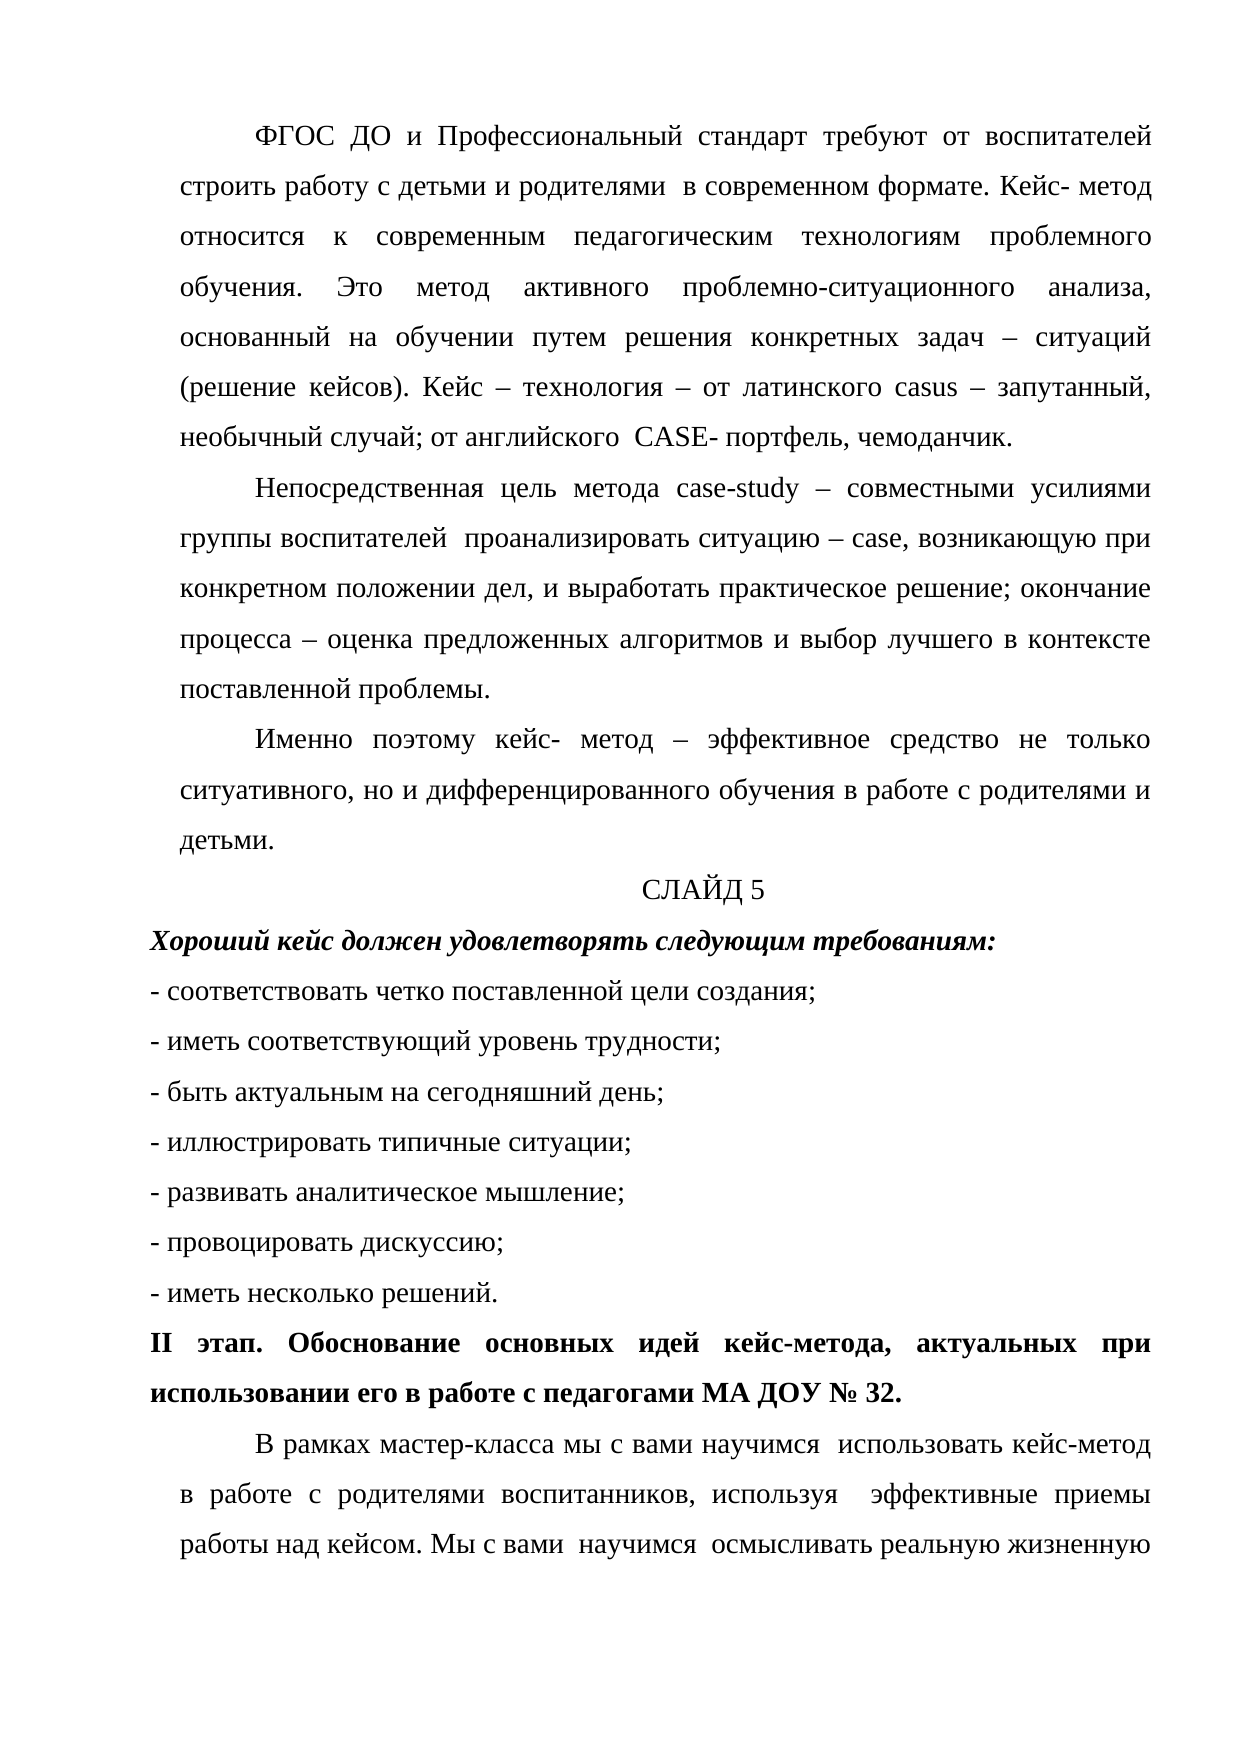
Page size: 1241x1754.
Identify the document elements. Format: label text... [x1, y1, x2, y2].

text ФГОС ДО и Профессиональный стандарт требуют от воспитателей строить работу с детьми и родителями в современном формате. Кейс- метод относится к современным педагогическим технологиям проблемного обучения. Это метод активного проблемно-ситуационного анализа, основанный на обучении путем решения конкретных задач – ситуаций (решение кейсов). Кейс – технология – от латинского cаsus – запутанный, необычный случай; от английского CASE- портфель, чемоданчик. [179, 118, 1152, 453]
text - иметь несколько решений. [150, 1275, 1152, 1308]
text II этап. Обоснование основных идей кейс-метода, актуальных при использовании его в работе с педагогами МА ДОУ № 32. [150, 1325, 1152, 1409]
text Хороший кейс должен удовлетворять следующим требованиям: [150, 923, 1152, 956]
text СЛАЙД 5 [179, 872, 1152, 906]
text - иллюстрировать типичные ситуации; [150, 1124, 1152, 1157]
text - провоцировать дискуссию; [150, 1224, 1152, 1258]
text Именно поэтому кейс- метод – эффективное средство не только ситуативного, но и дифференцированного обучения в работе с родителями и детьми. [179, 721, 1152, 856]
text - иметь соответствующий уровень трудности; [150, 1023, 1152, 1057]
text - соответствовать четко поставленной цели создания; [150, 973, 1152, 1007]
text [179, 1426, 1152, 1560]
text - развивать аналитическое мышление; [150, 1174, 1152, 1208]
text - быть актуальным на сегодняшний день; [150, 1074, 1152, 1107]
text Непосредственная цель метода case-study – совместными усилиями группы воспитателей проанализировать ситуацию – case, возникающую при конкретном положении дел, и выработать практическое решение; окончание процесса – оценка предложенных алгоритмов и выбор лучшего в контексте поставленной проблемы. [179, 470, 1152, 705]
